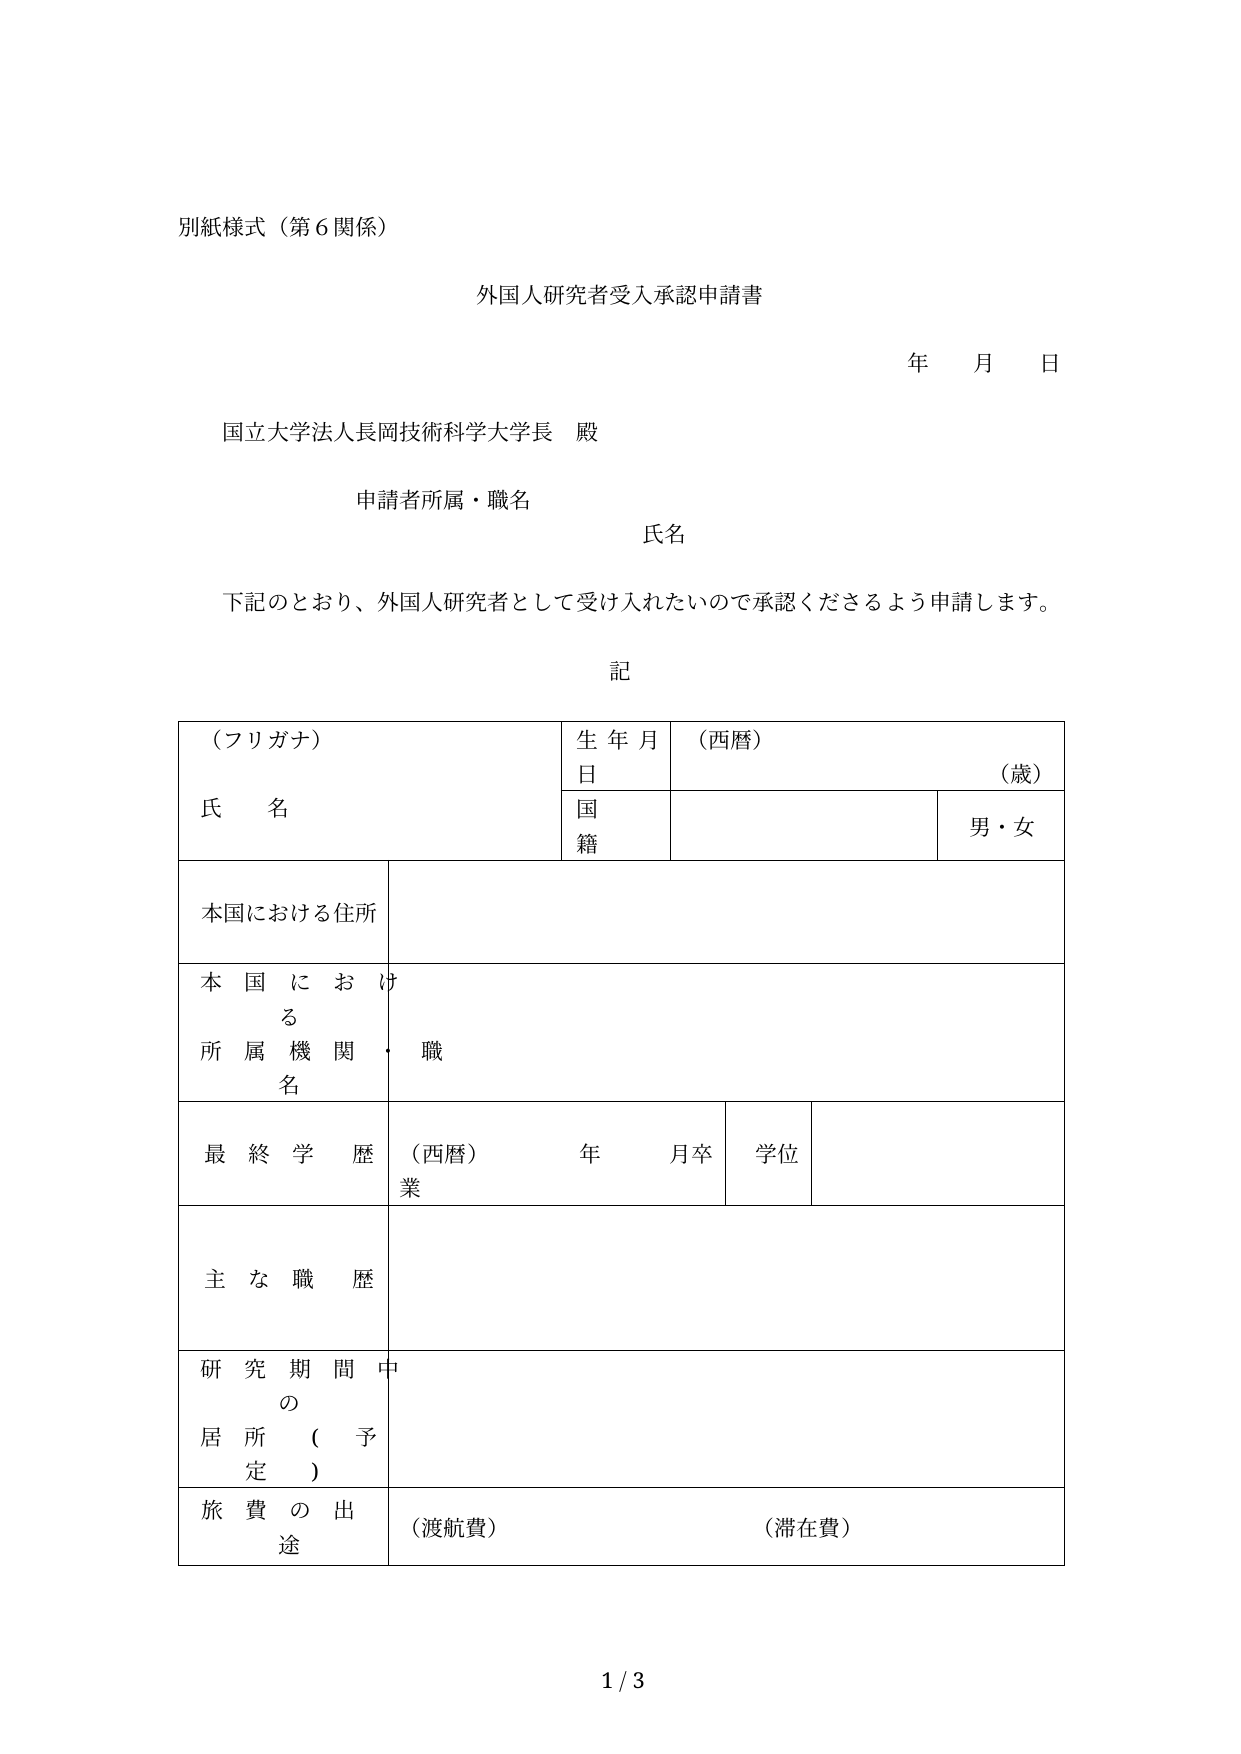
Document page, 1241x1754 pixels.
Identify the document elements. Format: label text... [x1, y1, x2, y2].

table_cell 国 籍 [562, 791, 670, 860]
text 記 [178, 653, 1062, 687]
table_cell [389, 964, 1064, 1101]
table_cell （西暦） 年 月卒業 [389, 1102, 725, 1204]
text 年 月 日 [178, 345, 1062, 379]
text 別紙様式（第６関係） [178, 208, 1062, 243]
text 外国人研究者受入承認申請書 [178, 277, 1062, 311]
text 氏名 [178, 516, 1062, 550]
text 国立大学法人長岡技術科学大学長 殿 [178, 413, 1062, 448]
table_cell [389, 861, 1064, 963]
table_header 生年月日 [562, 722, 670, 790]
text 申請者所属・職名 [178, 482, 1062, 516]
table_cell 旅費の出途 [179, 1488, 388, 1565]
table_cell [671, 791, 937, 860]
text 下記のとおり、外国人研究者として受け入れたいので承認くださるよう申請します。 [178, 584, 1062, 618]
table_cell 本国における住所 [179, 861, 388, 963]
table_cell 主な職歴 [179, 1206, 388, 1349]
table_cell [389, 1206, 1064, 1349]
table_cell 男・女 [938, 791, 1064, 860]
table_header （西暦） （歳） [671, 722, 1064, 790]
table_cell 最終学歴 [179, 1102, 388, 1204]
table_cell 研究期間中の 居所(予定) [179, 1351, 388, 1487]
table_cell 学位 [726, 1102, 811, 1204]
table_header （フリガナ） 氏 名 [179, 722, 561, 860]
table_cell 本国における 所属機関・職名 [179, 964, 388, 1101]
table_cell [389, 1351, 1064, 1487]
table_cell （渡航費） （滞在費） [389, 1488, 1064, 1565]
table_cell [812, 1102, 1064, 1204]
